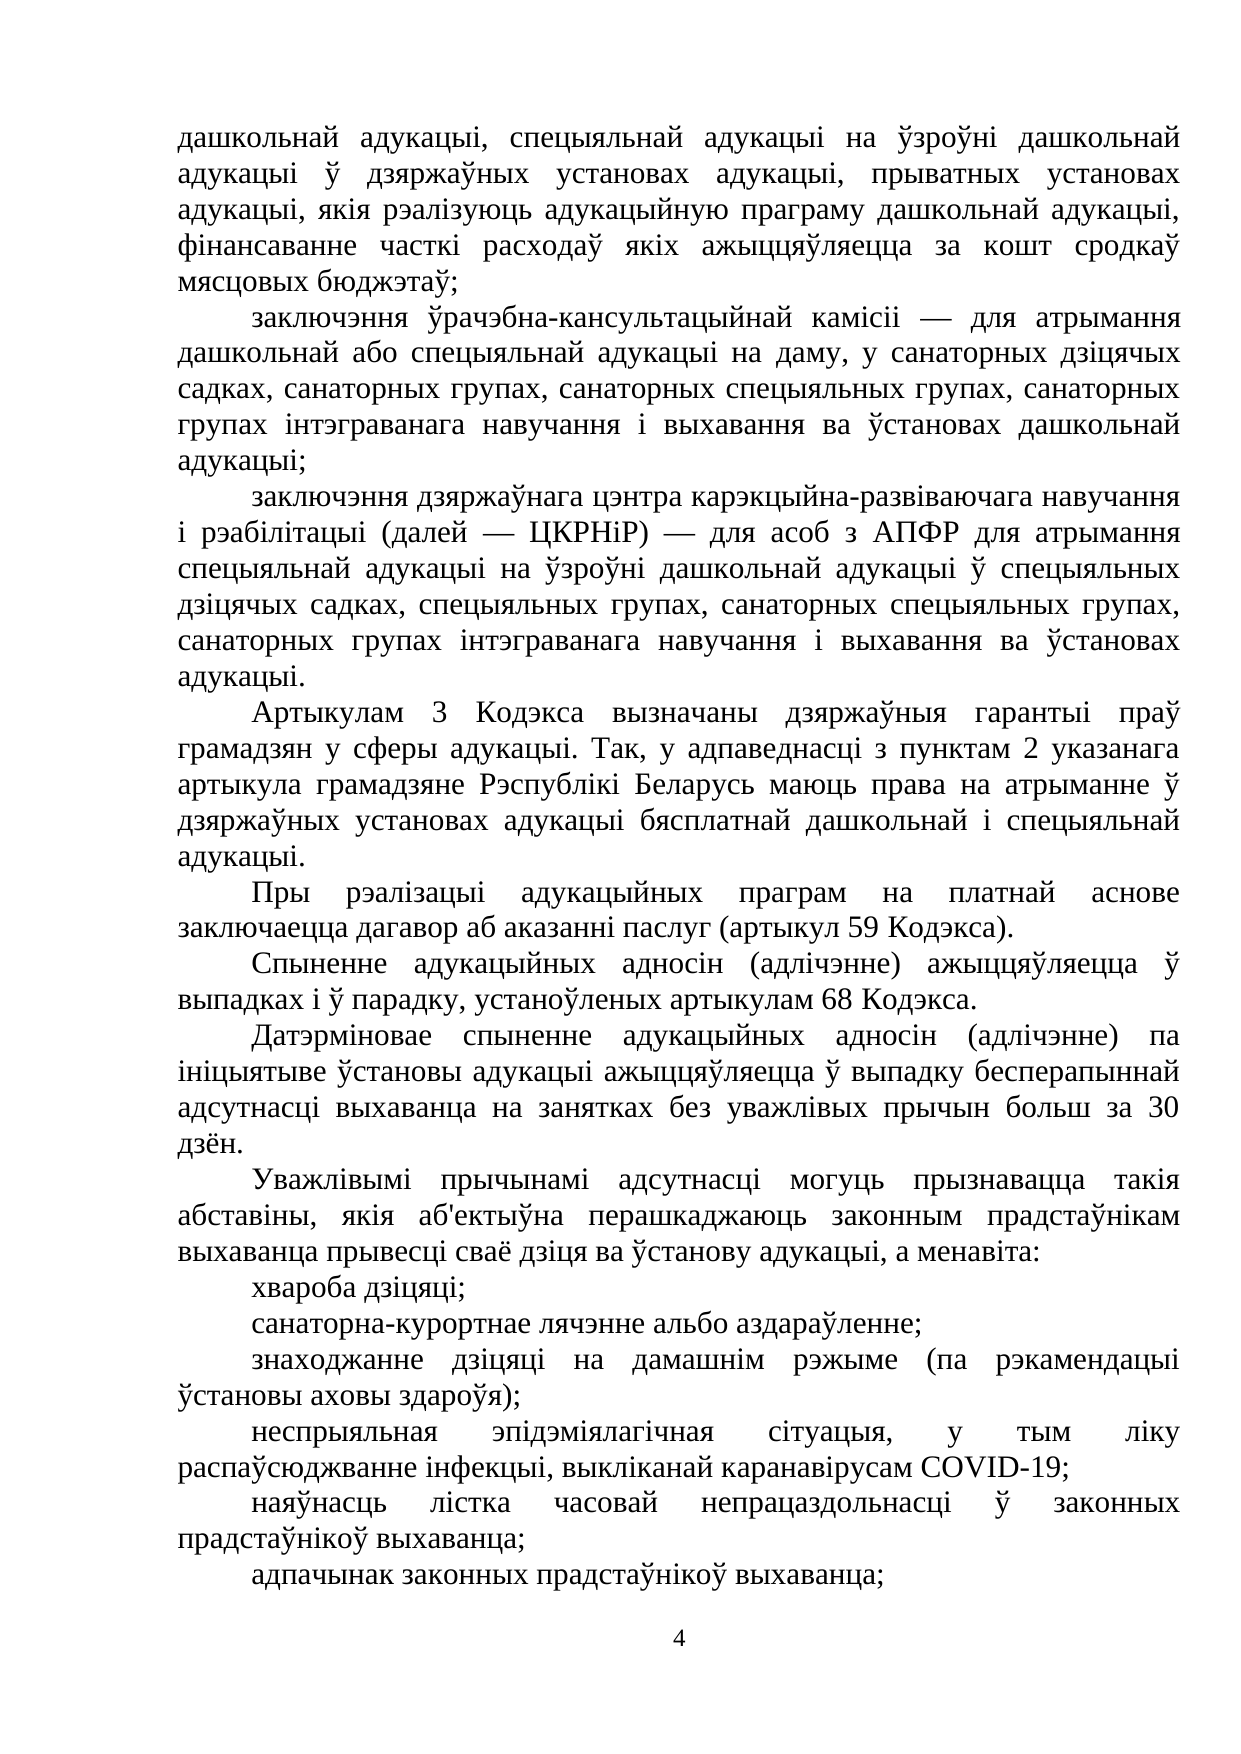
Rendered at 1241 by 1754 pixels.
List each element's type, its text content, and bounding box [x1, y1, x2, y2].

text санаторна-курортнае лячэнне альбо аздараўленне; [177, 1304, 1181, 1340]
text Уважлівымі прычынамі адсутнасці могуць прызнавацца такія абставіны, якія аб'ектыўна перашкаджаюць законным прадстаўнікам выхаванца прывесці сваё дзіця ва ўстанову адукацыі, а менавіта: [177, 1160, 1181, 1268]
text Спыненне адукацыйных адносін (адлічэнне) ажыццяўляецца ў выпадках і ў парадку, устаноўленых артыкулам 68 Кодэкса. [177, 945, 1181, 1017]
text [177, 118, 1181, 298]
text Датэрміновае спыненне адукацыйных адносін (адлічэнне) па ініцыятыве ўстановы адукацыі ажыццяўляецца ў выпадку бесперапыннай адсутнасці выхаванца на занятках без уважлівых прычын больш за 30 дзён. [177, 1017, 1181, 1160]
text хвароба дзіцяці; [177, 1268, 1181, 1304]
text Артыкулам 3 Кодэкса вызначаны дзяржаўныя гарантыі праў грамадзян у сферы адукацыі. Так, у адпаведнасці з пунктам 2 указанага артыкула грамадзяне Рэспублікі Беларусь маюць права на атрыманне ў дзяржаўных установах адукацыі бясплатнай дашкольнай і спецыяльнай адукацыі. [177, 693, 1181, 873]
text знаходжанне дзіцяці на дамашнім рэжыме (па рэкамендацыі ўстановы аховы здароўя); [177, 1340, 1181, 1412]
text заключэння ўрачэбна-кансультацыйнай камісіі — для атрымання дашкольнай або спецыяльнай адукацыі на даму, у санаторных дзіцячых садках, санаторных групах, санаторных спецыяльных групах, санаторных групах інтэграванага навучання і выхавання ва ўстановах дашкольнай адукацыі; [177, 298, 1181, 477]
text Пры рэалізацыі адукацыйных праграм на платнай аснове заключаецца дагавор аб аказанні паслуг (артыкул 59 Кодэкса). [177, 873, 1181, 945]
text наяўнасць лістка часовай непрацаздольнасці ў законных прадстаўнікоў выхаванца; [177, 1484, 1181, 1556]
text неспрыяльная эпідэміялагічная сітуацыя, у тым ліку распаўсюджванне інфекцыі, выкліканай каранавірусам COVID-19; [177, 1412, 1181, 1484]
text заключэння дзяржаўнага цэнтра карэкцыйна-развіваючага навучання і рэабілітацыі (далей — ЦКРНіР) — для асоб з АПФР для атрымання спецыяльнай адукацыі на ўзроўні дашкольнай адукацыі ў спецыяльных дзіцячых садках, спецыяльных групах, санаторных спецыяльных групах, санаторных групах інтэграванага навучання і выхавання ва ўстановах адукацыі. [177, 477, 1181, 693]
text адпачынак законных прадстаўнікоў выхаванца; [177, 1556, 1181, 1592]
